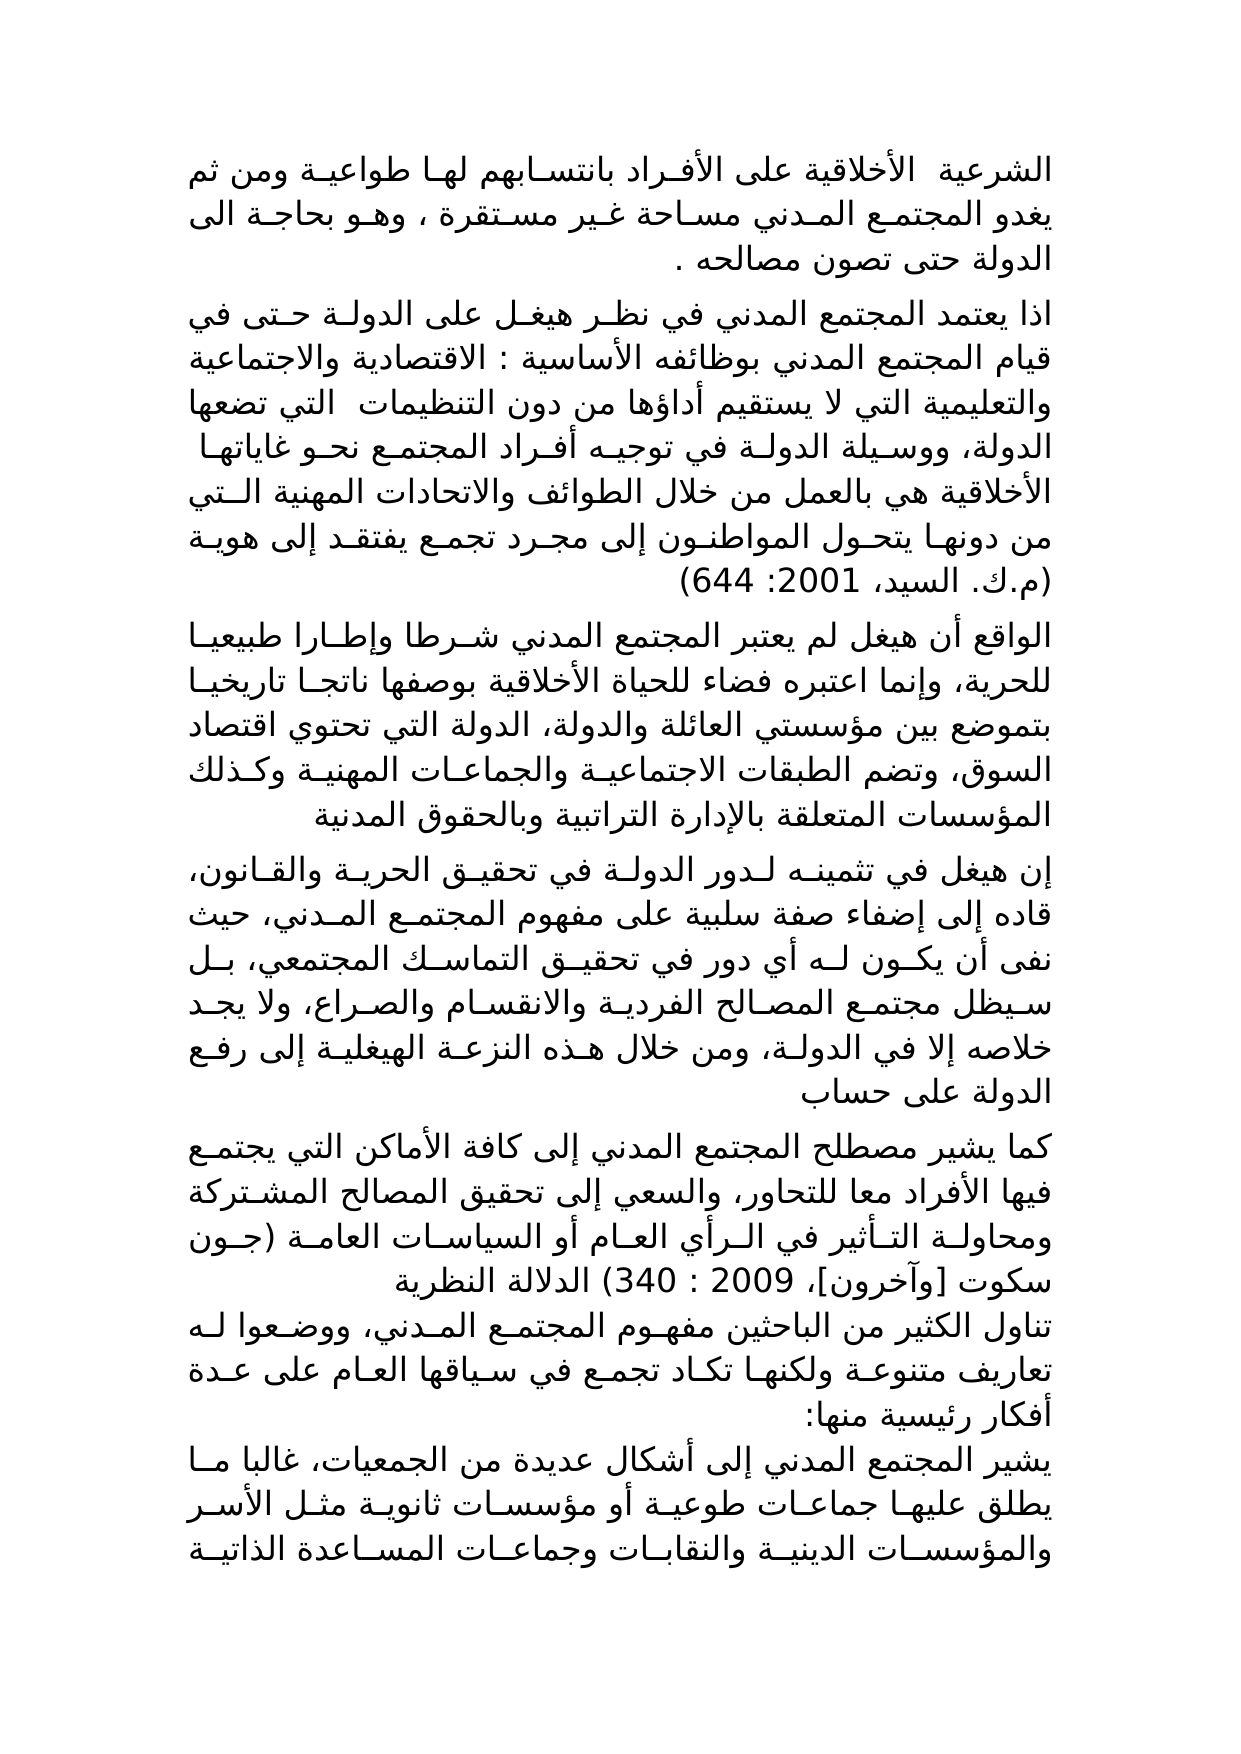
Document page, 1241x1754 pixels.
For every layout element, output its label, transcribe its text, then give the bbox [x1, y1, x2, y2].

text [187, 150, 1053, 278]
text الواقع أن هيغل لم يعتبر المجتمع المدني شرطا وإطارا طبيعيا للحرية، وإنما اعتبره فضاء للحياة الأخلاقية بوصفها ناتجا تاريخيا بتموضع بين مؤسستي العائلة والدولة، الدولة التي تحتوي اقتصاد السوق، وتضم الطبقات الاجتماعية والجماعات المهنية وكذلك المؤسسات المتعلقة بالإدارة التراتبية وبالحقوق المدنية [187, 617, 1053, 834]
text اذا يعتمد المجتمع المدني في نظر هيغل على الدولة حتى في قيام المجتمع المدني بوظائفه الأساسية : الاقتصادية والاجتماعية والتعليمية التي لا يستقيم أداؤها من دون التنظيمات التي تضعها الدولة، ووسيلة الدولة في توجيه أفراد المجتمع نحو غاياتها الأخلاقية هي بالعمل من خلال الطوائف والاتحادات المهنية التي من دونها يتحول المواطنون إلى مجرد تجمع يفتقد إلى هوية (م.ك. السيد، 2001: 644) [187, 294, 1053, 601]
text كما يشير مصطلح المجتمع المدني إلى كافة الأماكن التي يجتمع فيها الأفراد معا للتحاور، والسعي إلى تحقيق المصالح المشتركة ومحاولة التأثير في الرأي العام أو السياسات العامة (جون سکوت [وآخرون]، 2009 : 340) الدلالة النظرية [187, 1128, 1053, 1301]
text إن هيغل في تثمينه لدور الدولة في تحقيق الحرية والقانون، قاده إلى إضفاء صفة سلبية على مفهوم المجتمع المدني، حيث نفى أن يكون له أي دور في تحقيق التماسك المجتمعي، بل سيظل مجتمع المصالح الفردية والانقسام والصراع، ولا يجد خلاصه إلا في الدولة، ومن خلال هذه النزعة الهيغلية إلى رفع الدولة على حساب [187, 850, 1053, 1112]
text تناول الكثير من الباحثين مفهوم المجتمع المدني، ووضعوا له تعاریف متنوعة ولكنها تكاد تجمع في سياقها العام على عدة أفكار رئيسية منها: [187, 1306, 1053, 1434]
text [187, 1440, 1053, 1568]
